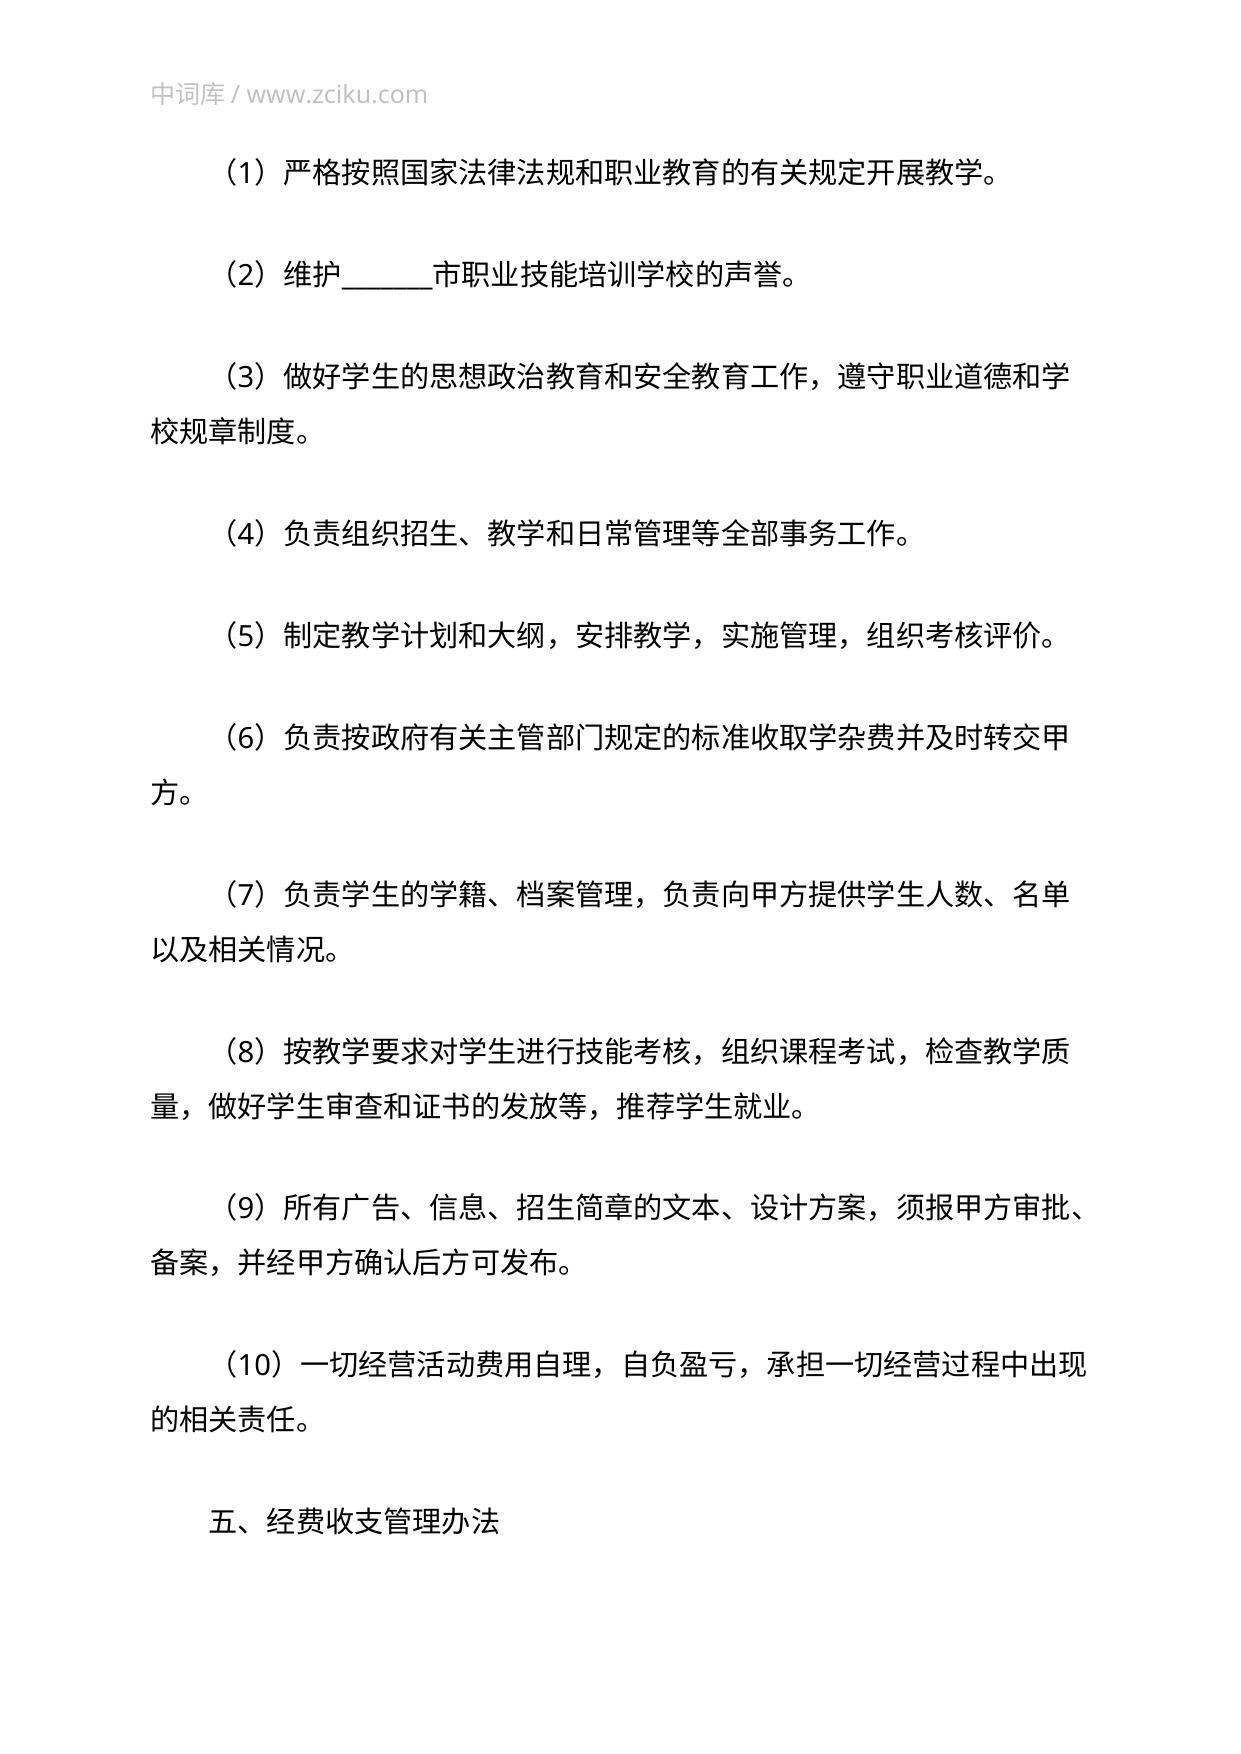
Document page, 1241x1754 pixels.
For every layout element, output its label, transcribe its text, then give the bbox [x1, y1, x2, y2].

text （10）一切经营活动费用自理，自负盈亏，承担一切经营过程中出现的相关责任。 [150, 1342, 1090, 1439]
text （3）做好学生的思想政治教育和安全教育工作，遵守职业道德和学校规章制度。 [150, 354, 1090, 451]
text （6）负责按政府有关主管部门规定的标准收取学杂费并及时转交甲方。 [150, 715, 1090, 812]
text （8）按教学要求对学生进行技能考核，组织课程考试，检查教学质量，做好学生审查和证书的发放等，推荐学生就业。 [150, 1028, 1090, 1126]
text （5）制定教学计划和大纲，安排教学，实施管理，组织考核评价。 [150, 613, 1090, 655]
text （1）严格按照国家法律法规和职业教育的有关规定开展教学。 [150, 150, 1090, 192]
text （4）负责组织招生、教学和日常管理等全部事务工作。 [150, 511, 1090, 553]
text （7）负责学生的学籍、档案管理，负责向甲方提供学生人数、名单以及相关情况。 [150, 871, 1090, 969]
text （9）所有广告、信息、招生简章的文本、设计方案，须报甲方审批、备案，并经甲方确认后方可发布。 [150, 1185, 1090, 1282]
text （2）维护_______市职业技能培训学校的声誉。 [150, 252, 1090, 294]
text 五、经费收支管理办法 [150, 1498, 1090, 1541]
